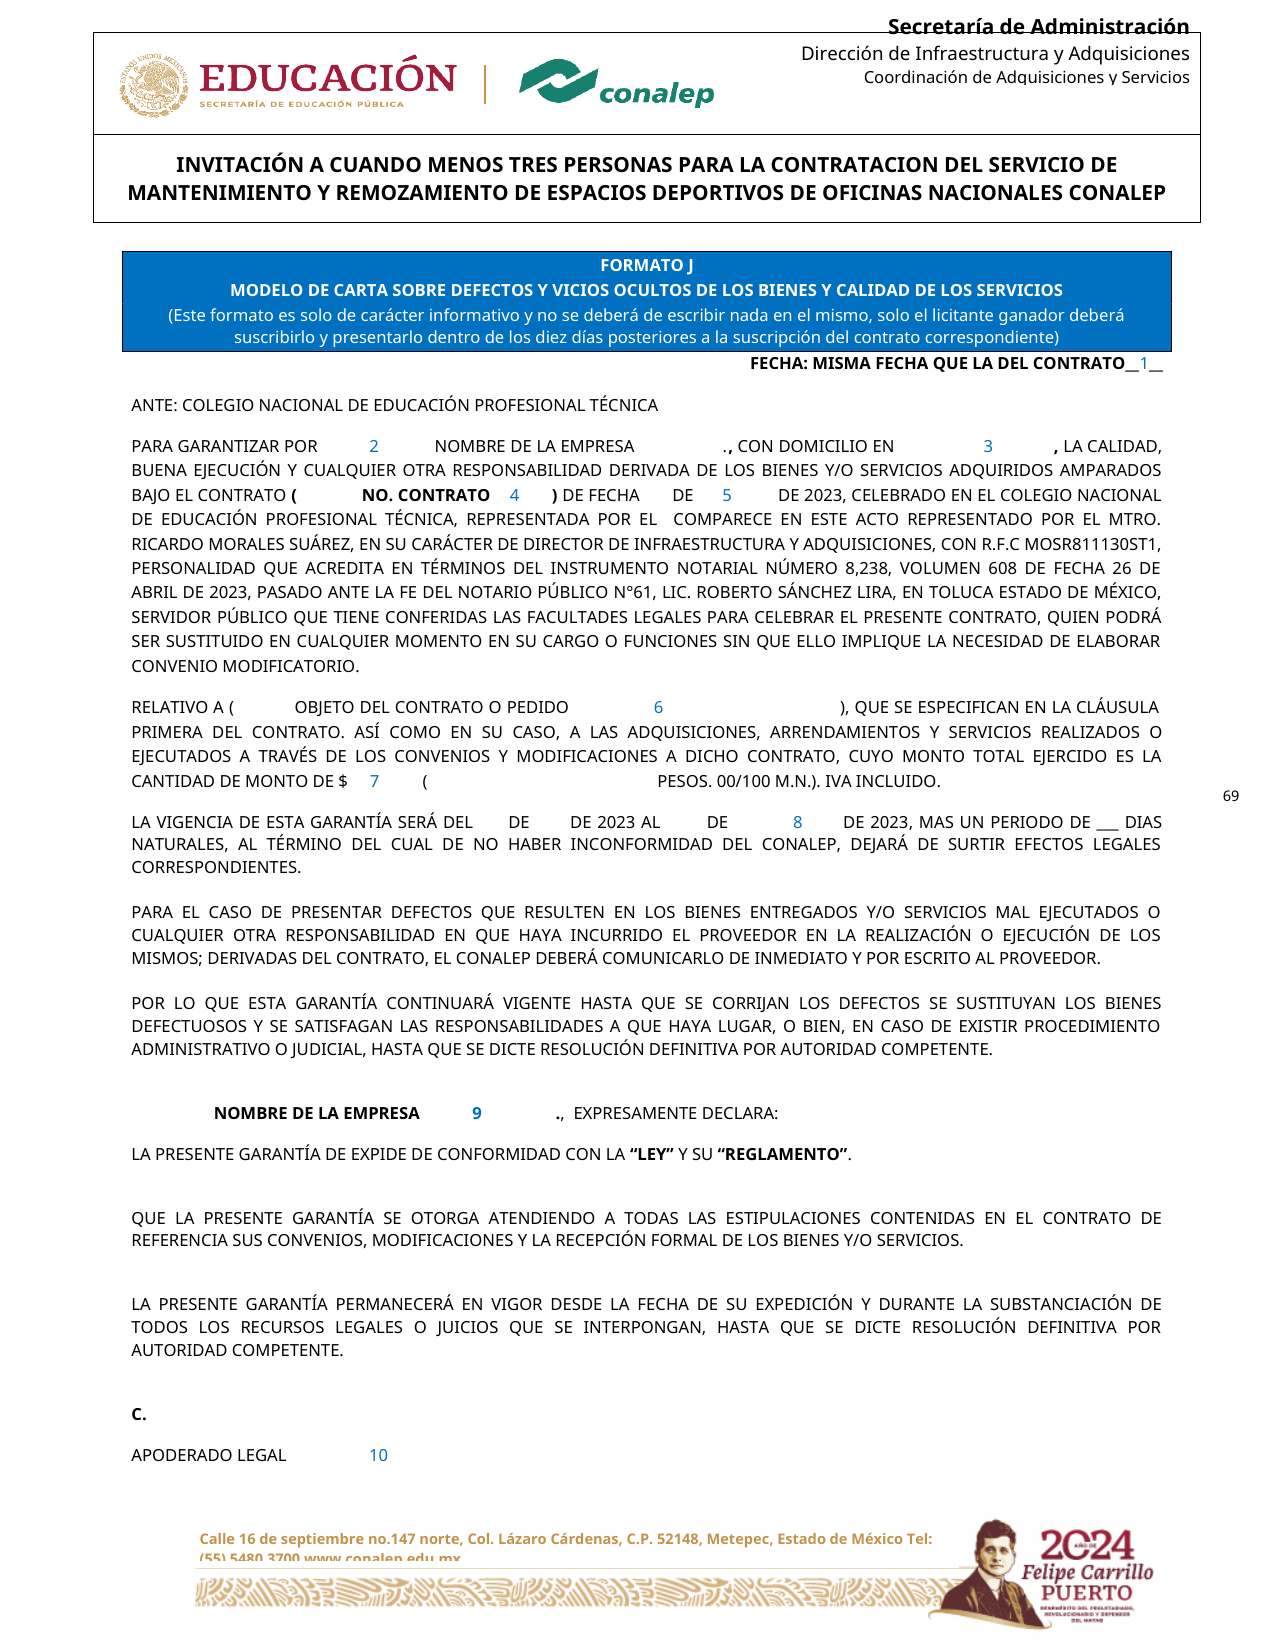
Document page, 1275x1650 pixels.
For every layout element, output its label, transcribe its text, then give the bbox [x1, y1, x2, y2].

text LA VIGENCIA DE ESTA GARANTÍA SERÁ DEL DE DE 2023 AL DE 8 DE 2023, MAS UN PERIODO DE ___ DIAS NATURALES, AL TÉRMINO DEL CUAL DE NO HABER INCONFORMIDAD DEL CONALEP, DEJARÁ DE SURTIR EFECTOS LEGALES CORRESPONDIENTES. [131, 810, 1162, 878]
text C. [131, 1402, 1180, 1425]
text FECHA: MISMA FECHA QUE LA DEL CONTRATO__1__ [131, 352, 1162, 375]
text POR LO QUE ESTA GARANTÍA CONTINUARÁ VIGENTE HASTA QUE SE CORRIJAN LOS DEFECTOS SE SUSTITUYAN LOS BIENES DEFECTUOSOS Y SE SATISFAGAN LAS RESPONSABILIDADES A QUE HAYA LUGAR, O BIEN, EN CASO DE EXISTIR PROCEDIMIENTO ADMINISTRATIVO O JUDICIAL, HASTA QUE SE DICTE RESOLUCIÓN DEFINITIVA POR AUTORIDAD COMPETENTE. [131, 992, 1162, 1060]
picture [501, 46, 751, 119]
text QUE LA PRESENTE GARANTÍA SE OTORGA ATENDIENDO A TODAS LAS ESTIPULACIONES CONTENIDAS EN EL CONTRATO DE REFERENCIA SUS CONVENIOS, MODIFICACIONES Y LA RECEPCIÓN FORMAL DE LOS BIENES Y/O SERVICIOS. [131, 1206, 1162, 1252]
picture [85, 1496, 1261, 1650]
text APODERADO LEGAL 10 [131, 1443, 1162, 1466]
text FORMATO J [123, 252, 1171, 279]
text RELATIVO A ( OBJETO DEL CONTRATO O PEDIDO 6 ), QUE SE ESPECIFICAN EN LA CLÁUSULA PRIMERA DEL CONTRATO. ASÍ COMO EN SU CASO, A LAS ADQUISICIONES, ARRENDAMIENTOS Y SERVICIOS REALIZADOS O EJECUTADOS A TRAVÉS DE LOS CONVENIOS Y MODIFICACIONES A DICHO CONTRATO, CUYO MONTO TOTAL EJERCIDO ES LA CANTIDAD DE MONTO DE $ 7 ( PESOS. 00/100 M.N.). IVA INCLUIDO. [131, 696, 1163, 792]
text PARA EL CASO DE PRESENTAR DEFECTOS QUE RESULTEN EN LOS BIENES ENTREGADOS Y/O SERVICIOS MAL EJECUTADOS O CUALQUIER OTRA RESPONSABILIDAD EN QUE HAYA INCURRIDO EL PROVEEDOR EN LA REALIZACIÓN O EJECUCIÓN DE LOS MISMOS; DERIVADAS DEL CONTRATO, EL CONALEP DEBERÁ COMUNICARLO DE INMEDIATO Y POR ESCRITO AL PROVEEDOR. [131, 901, 1162, 969]
text PARA GARANTIZAR POR 2 NOMBRE DE LA EMPRESA ., CON DOMICILIO EN 3 , LA CALIDAD, BUENA EJECUCIÓN Y CUALQUIER OTRA RESPONSABILIDAD DERIVADA DE LOS BIENES Y/O SERVICIOS ADQUIRIDOS AMPARADOS BAJO EL CONTRATO ( NO. CONTRATO 4 ) DE FECHA DE 5 DE 2023, CELEBRADO EN EL COLEGIO NACIONAL DE EDUCACIÓN PROFESIONAL TÉCNICA, REPRESENTADA POR EL COMPARECE EN ESTE ACTO REPRESENTADO POR EL MTRO. RICARDO MORALES SUÁREZ, EN SU CARÁCTER DE DIRECTOR DE INFRAESTRUCTURA Y ADQUISICIONES, CON R.F.C MOSR811130ST1, PERSONALIDAD QUE ACREDITA EN TÉRMINOS DEL INSTRUMENTO NOTARIAL NÚMERO 8,238, VOLUMEN 608 DE FECHA 26 DE ABRIL DE 2023, PASADO ANTE LA FE DEL NOTARIO PÚBLICO N°61, LIC. ROBERTO SÁNCHEZ LIRA, EN TOLUCA ESTADO DE MÉXICO, SERVIDOR PÚBLICO QUE TIENE CONFERIDAS LAS FACULTADES LEGALES PARA CELEBRAR EL PRESENTE CONTRATO, QUIEN PODRÁ SER SUSTITUIDO EN CUALQUIER MOMENTO EN SU CARGO O FUNCIONES SIN QUE ELLO IMPLIQUE LA NECESIDAD DE ELABORAR CONVENIO MODIFICATORIO. [131, 434, 1162, 677]
text ANTE: COLEGIO NACIONAL DE EDUCACIÓN PROFESIONAL TÉCNICA [131, 393, 1162, 416]
picture [119, 53, 457, 118]
text LA PRESENTE GARANTÍA DE EXPIDE DE CONFORMIDAD CON LA “LEY” Y SU “REGLAMENTO”. [131, 1142, 1162, 1165]
text MODELO DE CARTA SOBRE DEFECTOS Y VICIOS OCULTOS DE LOS BIENES Y CALIDAD DE LOS SERVICIOS [123, 279, 1171, 303]
text LA PRESENTE GARANTÍA PERMANECERÁ EN VIGOR DESDE LA FECHA DE SU EXPEDICIÓN Y DURANTE LA SUBSTANCIACIÓN DE TODOS LOS RECURSOS LEGALES O JUICIOS QUE SE INTERPONGAN, HASTA QUE SE DICTE RESOLUCIÓN DEFINITIVA POR AUTORIDAD COMPETENTE. [131, 1293, 1162, 1361]
text NOMBRE DE LA EMPRESA 9 ., EXPRESAMENTE DECLARA: [131, 1101, 1162, 1124]
text (Este formato es solo de carácter informativo y no se deberá de escribir nada en el mismo, solo el licitante ganador deberá suscribirlo y presentarlo dentro de los diez días posteriores a la suscripción del contrato correspondiente) [123, 303, 1171, 351]
